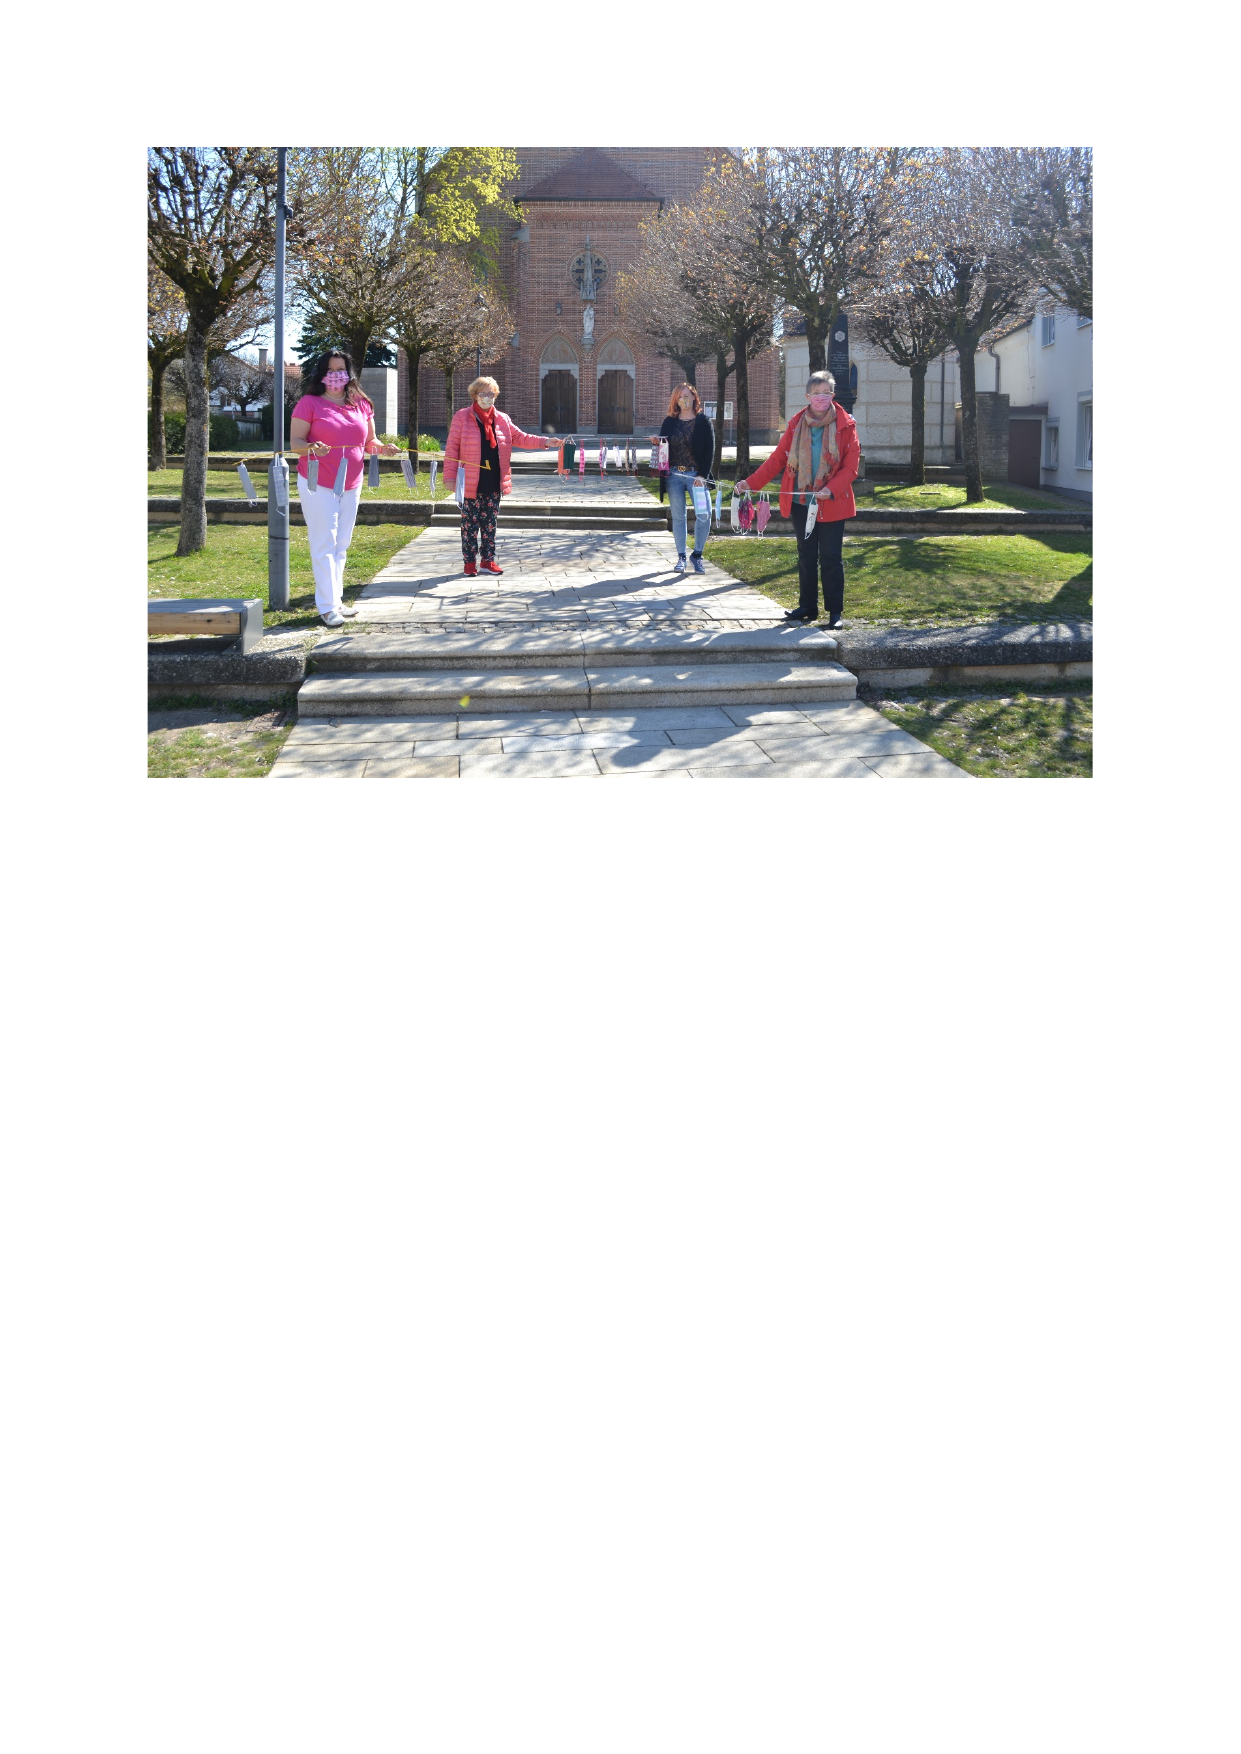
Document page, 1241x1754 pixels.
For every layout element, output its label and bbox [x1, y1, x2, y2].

picture [147, 147, 1093, 778]
